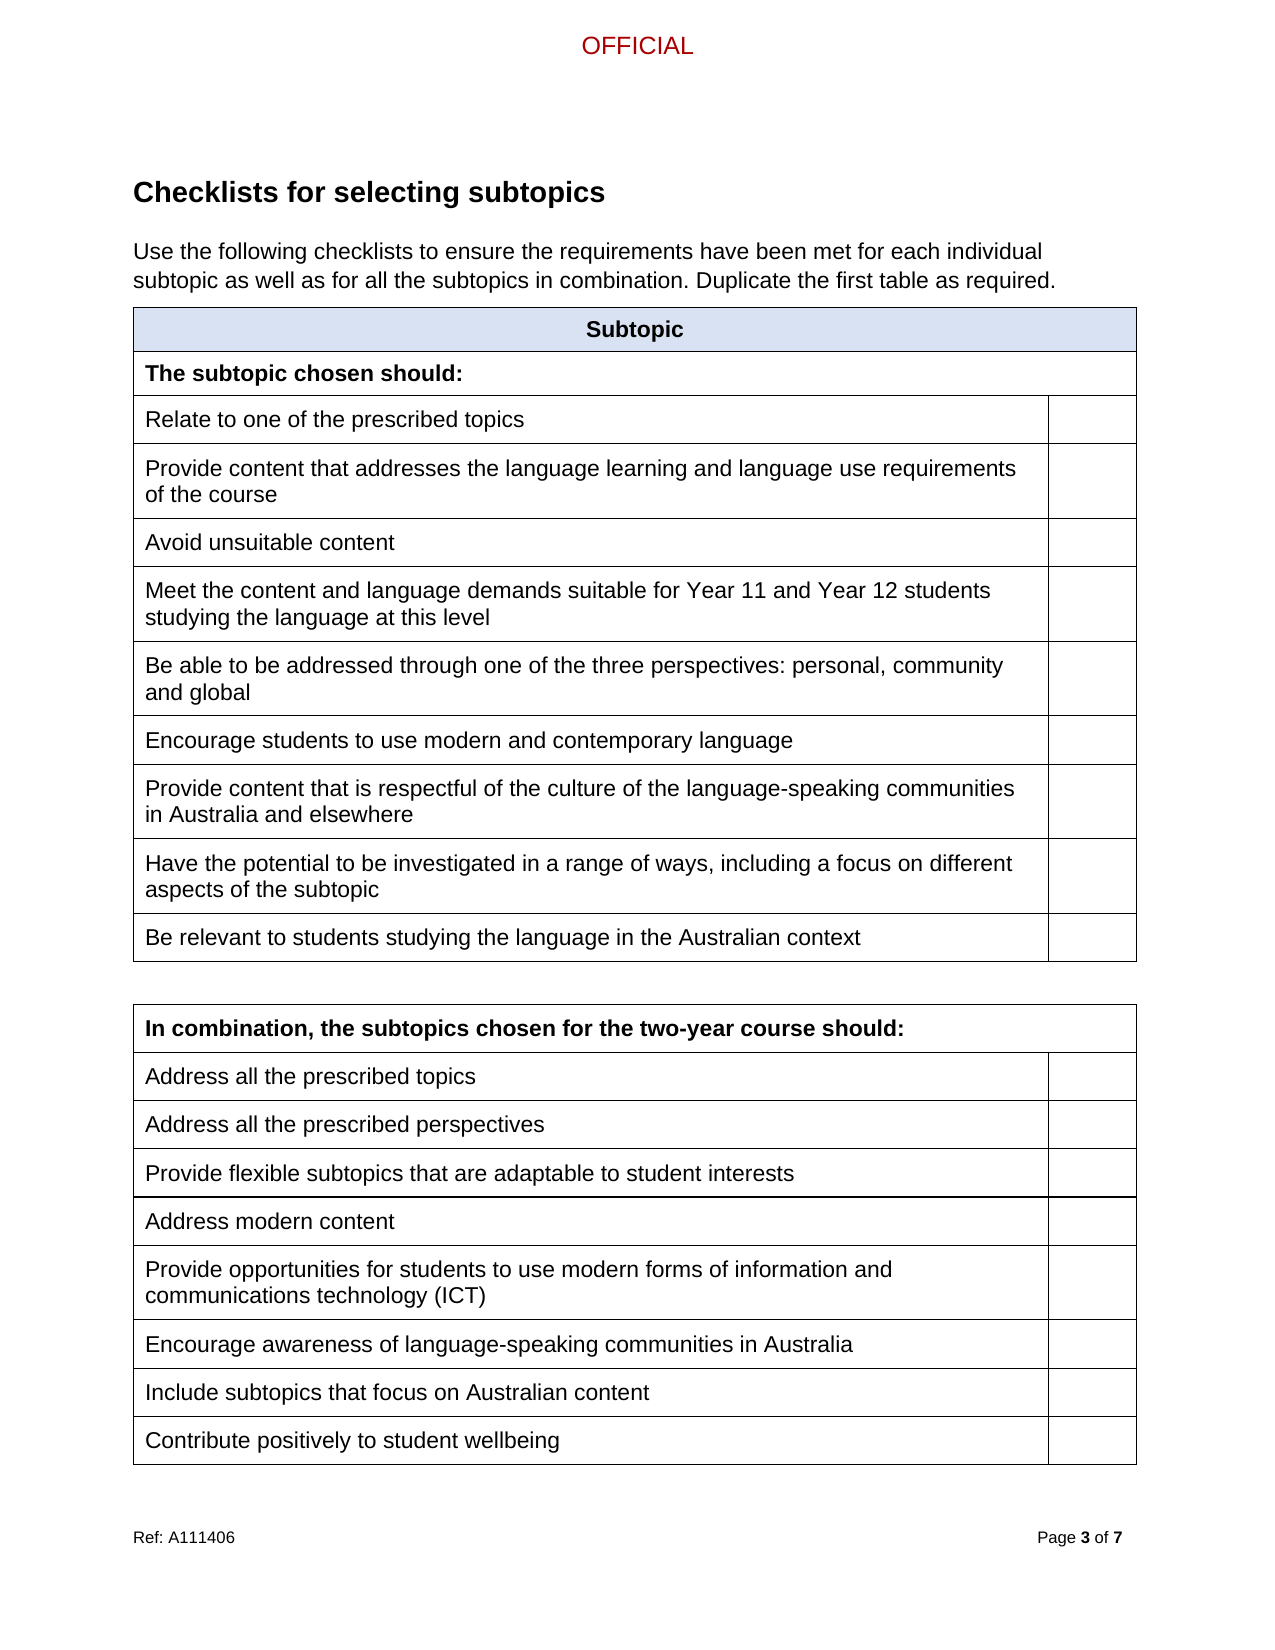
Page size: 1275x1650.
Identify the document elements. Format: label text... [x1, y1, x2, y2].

table_cell [1049, 567, 1136, 641]
table_cell [1049, 765, 1136, 838]
table_cell [1049, 642, 1136, 715]
text Use the following checklists to ensure the requirements have been met for each individual subtopic as well as for all the subtopics in combination. Duplicate the first table as required. [133, 236, 1125, 294]
table_header Subtopic [134, 308, 1136, 351]
table_cell [1049, 1417, 1136, 1464]
table_cell Meet the content and language demands suitable for Year 11 and Year 12 students studying the language at this level [134, 567, 1048, 641]
table_cell Encourage awareness of language-speaking communities in Australia [134, 1320, 1048, 1367]
table_cell [1049, 519, 1136, 566]
table_cell Be relevant to students studying the language in the Australian context [134, 914, 1048, 961]
table_cell Address all the prescribed topics [134, 1053, 1048, 1100]
table_cell Provide flexible subtopics that are adaptable to student interests [134, 1149, 1048, 1196]
table_header In combination, the subtopics chosen for the two-year course should: [134, 1005, 1136, 1052]
table_cell Provide opportunities for students to use modern forms of information and communications technology (ICT) [134, 1246, 1048, 1319]
table_cell Be able to be addressed through one of the three perspectives: personal, community and global [134, 642, 1048, 715]
table_cell [1049, 716, 1136, 763]
table_cell The subtopic chosen should: [134, 352, 1136, 395]
table_cell Relate to one of the prescribed topics [134, 396, 1048, 443]
table_cell Address all the prescribed perspectives [134, 1101, 1048, 1148]
table_cell Contribute positively to student wellbeing [134, 1417, 1048, 1464]
table_cell [1049, 1053, 1136, 1100]
table_cell [1049, 396, 1136, 443]
subtitle Checklists for selecting subtopics [133, 175, 1125, 209]
table_cell [1049, 914, 1136, 961]
table_cell Include subtopics that focus on Australian content [134, 1369, 1048, 1416]
table_cell Provide content that is respectful of the culture of the language-speaking communities in Australia and elsewhere [134, 765, 1048, 838]
table_cell Encourage students to use modern and contemporary language [134, 716, 1048, 763]
table_cell [1049, 1246, 1136, 1319]
table_cell Avoid unsuitable content [134, 519, 1048, 566]
table_cell [1049, 1101, 1136, 1148]
table_cell Have the potential to be investigated in a range of ways, including a focus on different aspects of the subtopic [134, 839, 1048, 913]
table_cell [1049, 1320, 1136, 1367]
table_cell [1049, 1149, 1136, 1196]
table_cell [1049, 1198, 1136, 1245]
table_cell Address modern content [134, 1198, 1048, 1245]
table_cell [1049, 1369, 1136, 1416]
table_cell [1049, 444, 1136, 518]
table_cell [1049, 839, 1136, 913]
table_cell Provide content that addresses the language learning and language use requirements of the course [134, 444, 1048, 518]
